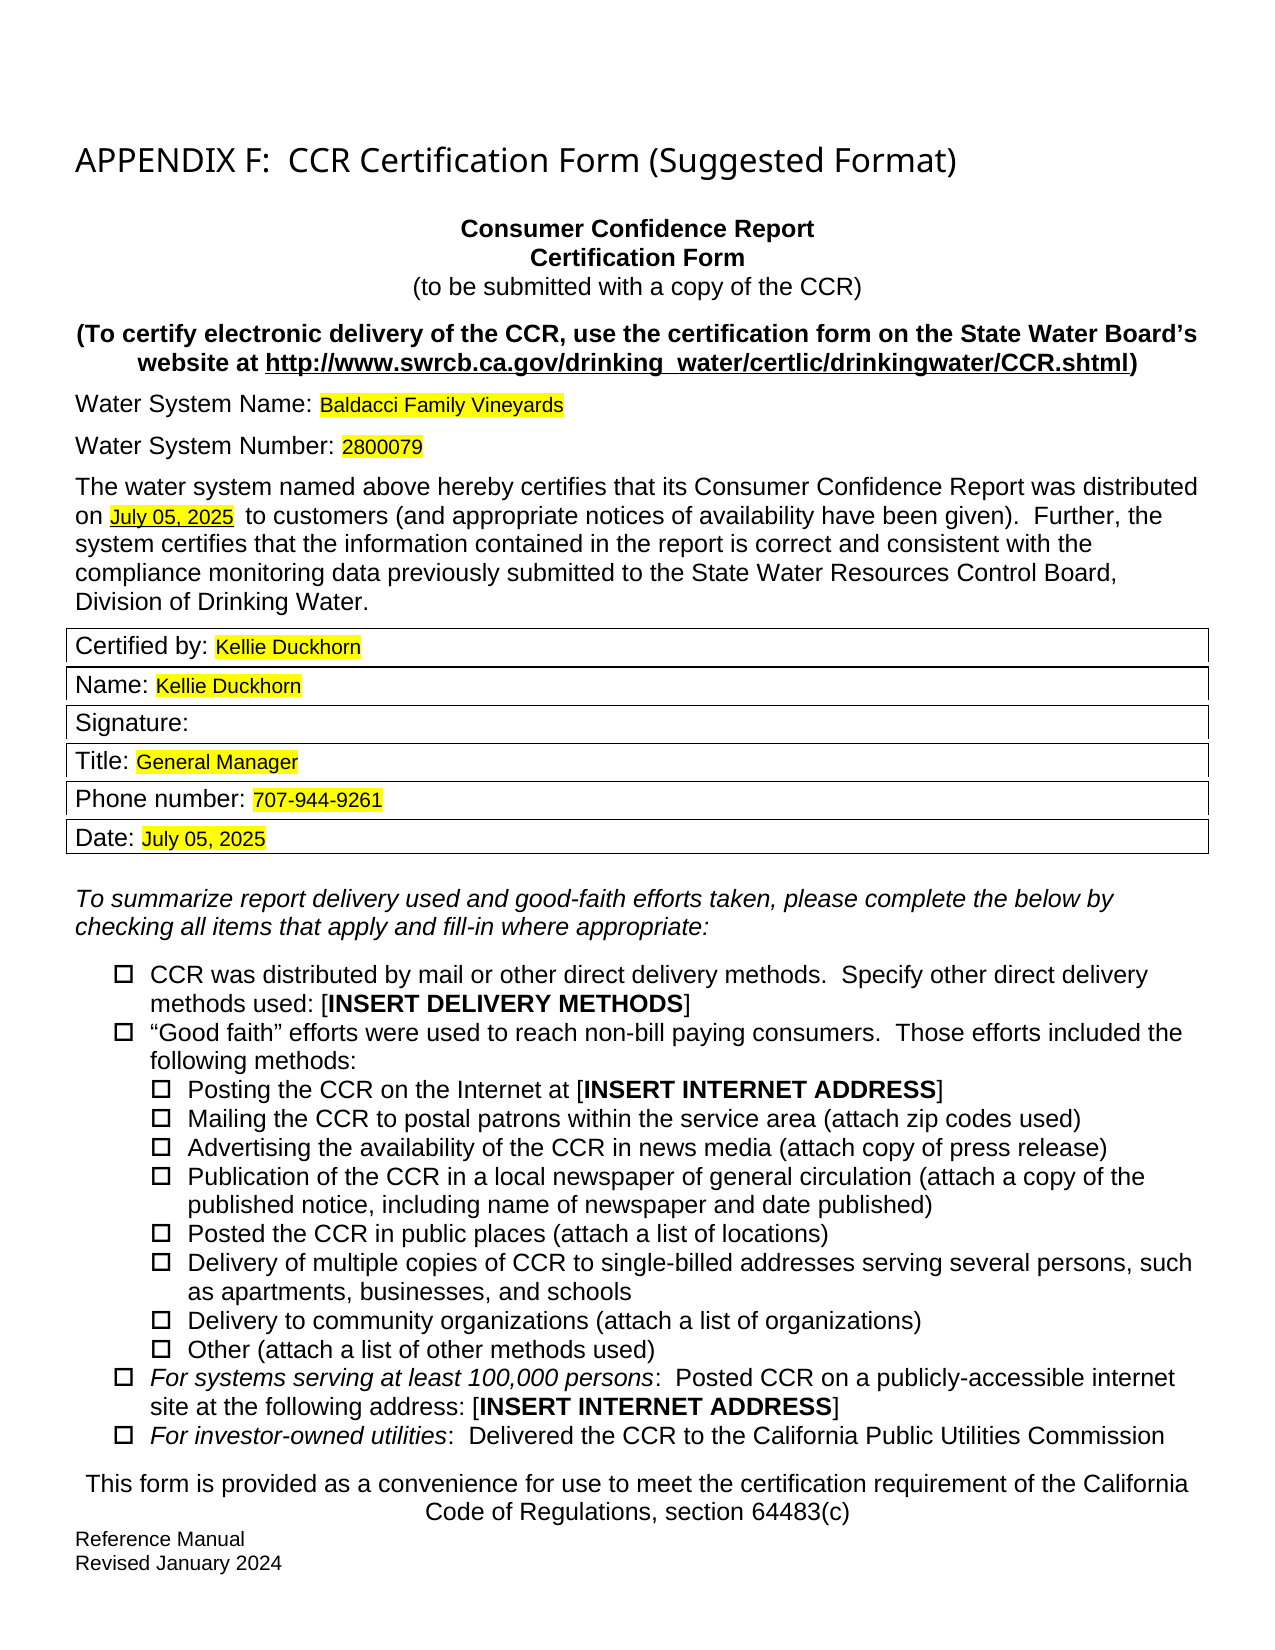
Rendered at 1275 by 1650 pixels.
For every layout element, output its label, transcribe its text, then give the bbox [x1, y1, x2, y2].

list Advertising the availability of the CCR in news media (attach copy of press release) [150, 1133, 1200, 1162]
text This form is provided as a convenience for use to meet the certification requirement of the California Code of Regulations, section 64483(c) [75, 1469, 1200, 1526]
subtitle APPENDIX F: CCR Certification Form (Suggested Format) [75, 137, 1200, 182]
text Date: July 05, 2025 [67, 820, 1208, 853]
list Delivery of multiple copies of CCR to single-billed addresses serving several persons, such as apartments, businesses, and schools [150, 1248, 1200, 1306]
text Water System Name: Baldacci Family Vineyards [75, 389, 1200, 418]
list Other (attach a list of other methods used) [150, 1334, 1200, 1363]
list Delivery to community organizations (attach a list of organizations) [150, 1306, 1200, 1334]
list For investor-owned utilities: Delivered the CCR to the California Public Utilities Commission [112, 1421, 1200, 1450]
list Publication of the CCR in a local newspaper of general circulation (attach a copy of the published notice, including name of newspaper and date published) [150, 1162, 1200, 1219]
text To summarize report delivery used and good-faith efforts taken, please complete the below by checking all items that apply and fill-in where appropriate: [75, 884, 1200, 941]
text Signature: [67, 706, 1208, 739]
text Water System Number: 2800079 [75, 431, 1200, 459]
text Name: Kellie Duckhorn [67, 668, 1208, 700]
text Title: General Manager [67, 744, 1208, 777]
list For systems serving at least 100,000 persons: Posted CCR on a publicly-accessible internet site at the following address: [INSERT INTERNET ADDRESS] [112, 1363, 1200, 1421]
text (To certify electronic delivery of the CCR, use the certification form on the State Water Board’s website at http://www.swrcb.ca.gov/drinking_water/certlic/drinkingwater/CCR.shtml) [75, 319, 1200, 377]
text Certification Form [75, 243, 1200, 272]
text Consumer Confidence Report [75, 214, 1200, 243]
text Phone number: 707-944-9261 [67, 782, 1208, 815]
list Posted the CCR in public places (attach a list of locations) [150, 1219, 1200, 1248]
text The water system named above hereby certifies that its Consumer Confidence Report was distributed on July 05, 2025 to customers (and appropriate notices of availability have been given). Further, the system certifies that the information contained in the report is correct and consistent with the compliance monitoring data previously submitted to the State Water Resources Control Board, Division of Drinking Water. [75, 472, 1200, 616]
list CCR was distributed by mail or other direct delivery methods. Specify other direct delivery methods used: [INSERT DELIVERY METHODS] [112, 960, 1200, 1017]
list “Good faith” efforts were used to reach non-bill paying consumers. Those efforts included the following methods: [112, 1017, 1200, 1075]
text (to be submitted with a copy of the CCR) [75, 272, 1200, 301]
list Mailing the CCR to postal patrons within the service area (attach zip codes used) [150, 1104, 1200, 1133]
list Posting the CCR on the Internet at [INSERT INTERNET ADDRESS] [150, 1075, 1200, 1104]
text Certified by: Kellie Duckhorn [67, 629, 1208, 662]
